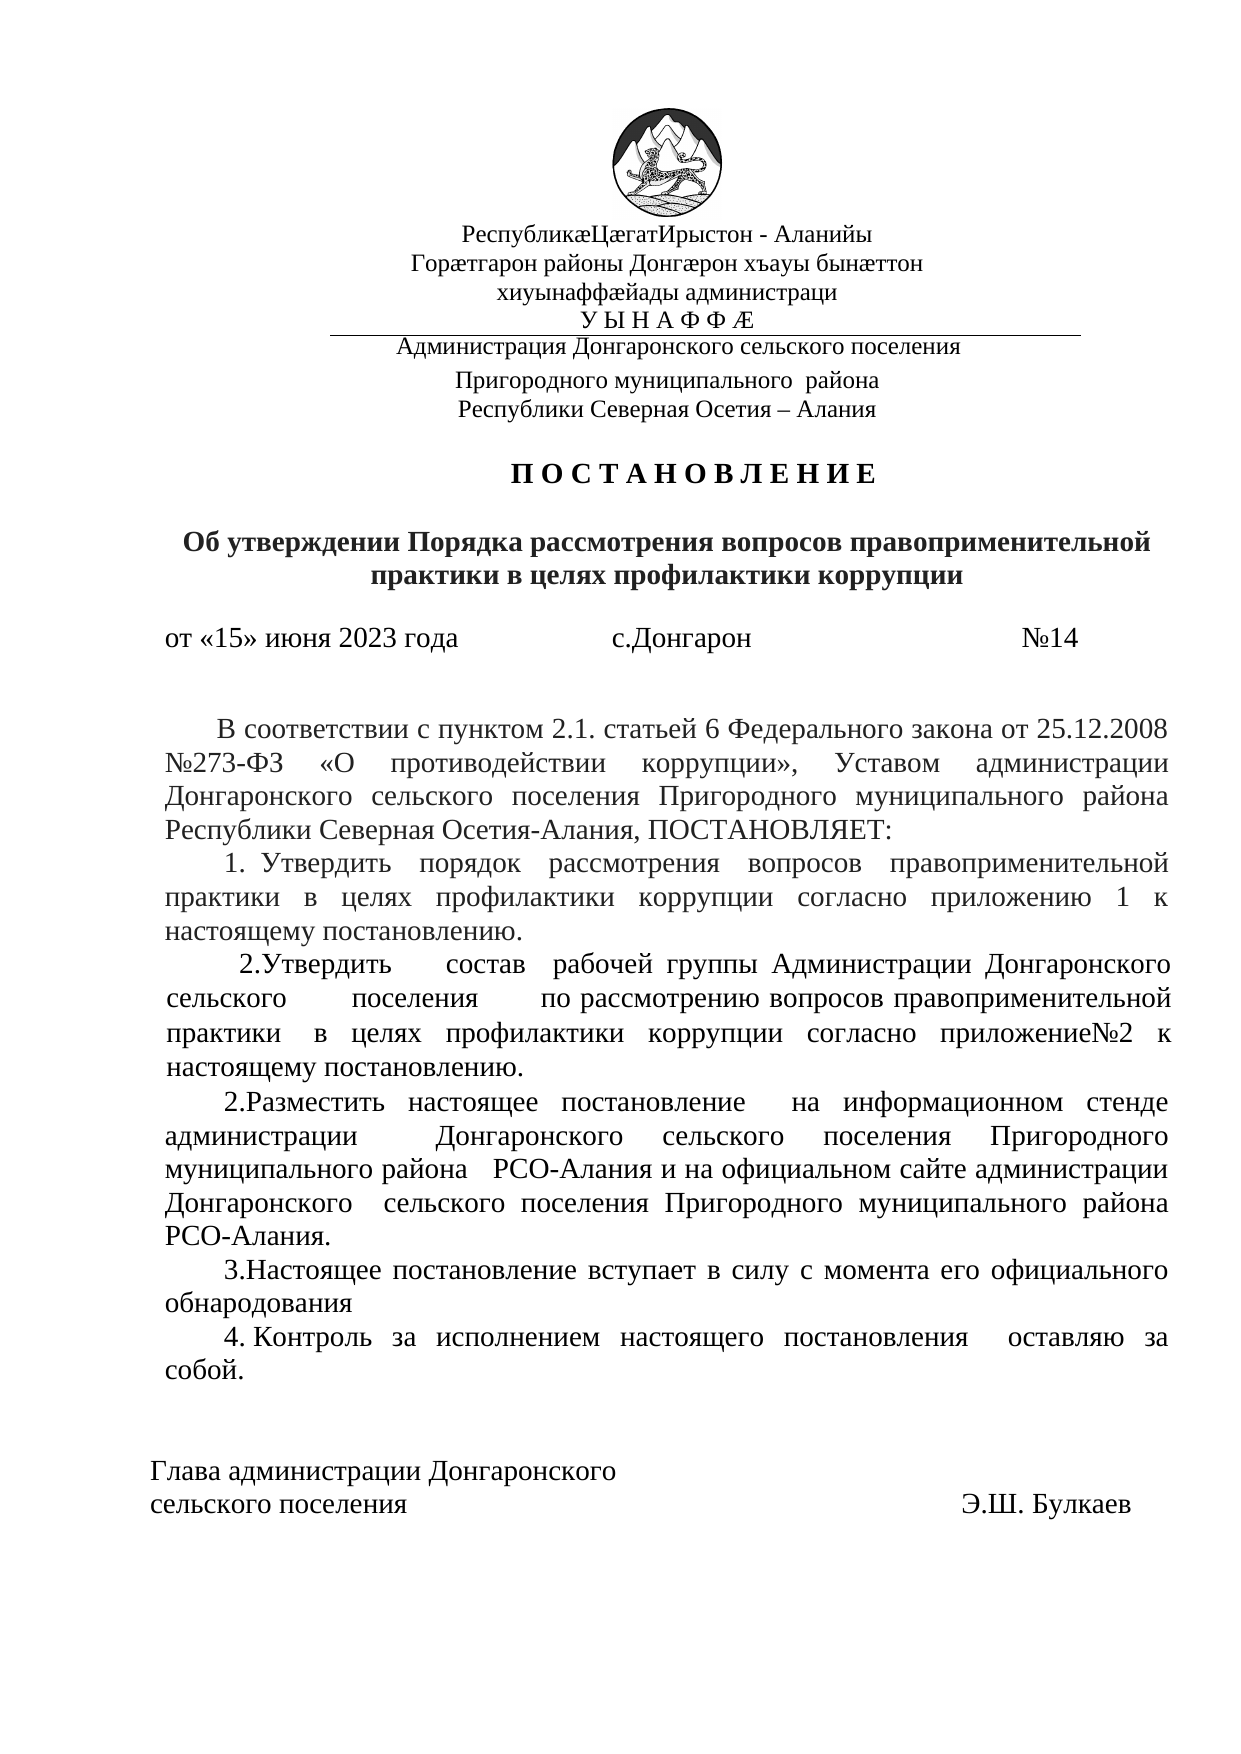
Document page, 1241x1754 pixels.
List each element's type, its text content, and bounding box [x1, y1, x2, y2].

text 2.Разместить настоящее постановление на информационном стенде администрации Донгаронского сельского поселения Пригородного муниципального района РСО-Алания и на официальном сайте администрации Донгаронского сельского поселения Пригородного муниципального района РСО-Алания. [164, 1084, 1169, 1252]
text Глава администрации Донгаронского [150, 1453, 1179, 1487]
text Горæтгарон районы Донгæрон хъауы бынæттон [164, 248, 1169, 277]
text Республики Северная Осетия – Алания [164, 394, 1169, 423]
text хиуынаффæйады администраци [164, 277, 1169, 306]
text В соответствии с пунктом 2.1. статьей 6 Федерального закона от 25.12.2008 №273-ФЗ «О противодействии коррупции», Уставом администрации Донгаронского сельского поселения Пригородного муниципального района Республики Северная Осетия-Алания, ПОСТАНОВЛЯЕТ: [164, 711, 1169, 846]
text 4. Контроль за исполнением настоящего постановления оставляю за собой. [164, 1319, 1169, 1386]
text РеспубликæЦæгатИрыстон - Аланийы [164, 219, 1169, 248]
text 1. Утвердить порядок рассмотрения вопросов правоприменительной практики в целях профилактики коррупции согласно приложению 1 к настоящему постановлению. [164, 846, 1169, 946]
text от «15» июня 2023 года с.Донгарон №14 [164, 620, 1169, 653]
text У Ы Н А Ф Ф Æ [164, 306, 1169, 334]
text Пригородного муниципального района [164, 366, 1169, 394]
text 2.Утвердить состав рабочей группы Администрации Донгаронского сельского поселения по рассмотрению вопросов правоприменительной практики в целях профилактики коррупции согласно приложение№2 к настоящему постановлению. [166, 946, 1171, 1083]
text сельского поселения Э.Ш. Булкаев [150, 1487, 1179, 1520]
text П О С Т А Н О В Л Е Н И Е [459, 457, 1169, 490]
text Об утверждении Порядка рассмотрения вопросов правоприменительной практики в целях профилактики коррупции [164, 524, 370, 591]
picture [611, 108, 723, 220]
text Об утверждении Порядка рассмотрения вопросов правоприменительной практики в целях профилактики коррупции [964, 524, 1169, 591]
text 3.Настоящее постановление вступает в силу с момента его официального обнародования [164, 1252, 1169, 1319]
text Администрация Донгаронского сельского поселения [164, 334, 1169, 359]
